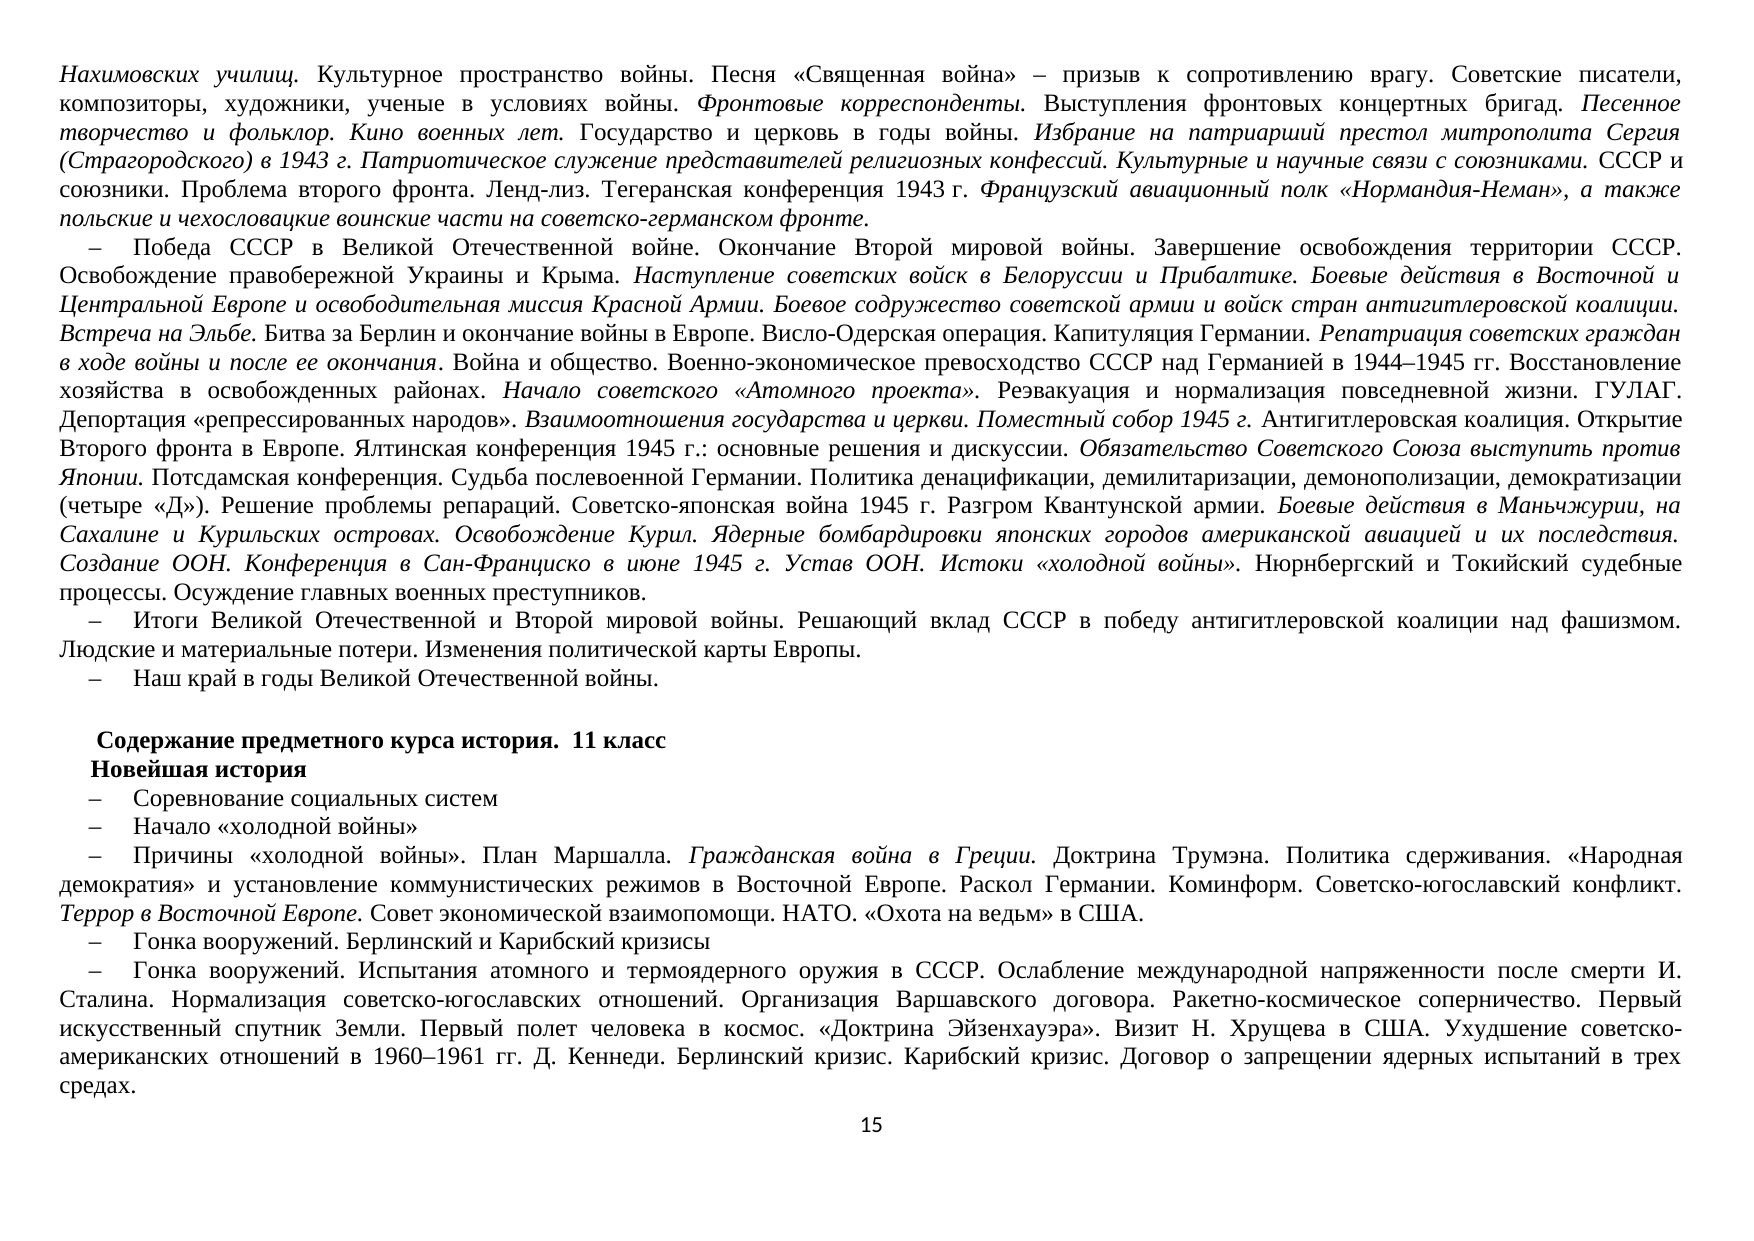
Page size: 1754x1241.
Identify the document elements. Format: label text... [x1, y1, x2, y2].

list Новейшая история [59, 754, 1683, 783]
list Содержание предметного курса история. 11 класс [89, 725, 1683, 754]
text Причины «холодной войны». План Маршалла. Гражданская война в Греции. Доктрина Трумэна. Политика сдерживания. «Народная демократия» и установление коммунистических режимов в Восточной Европе. Раскол Германии. Коминформ. Советско-югославский конфликт. Террор в Восточной Европе. Совет экономической взаимопомощи. НАТО. «Охота на ведьм» в США. [59, 840, 1683, 926]
text Наш край в годы Великой Отечественной войны. [59, 663, 1683, 692]
text Итоги Великой Отечественной и Второй мировой войны. Решающий вклад СССР в победу антигитлеровской коалиции над фашизмом. Людские и материальные потери. Изменения политической карты Европы. [59, 605, 1683, 663]
text Соревнование социальных систем [59, 783, 1683, 811]
text Гонка вооружений. Испытания атомного и термоядерного оружия в СССР. Ослабление международной напряженности после смерти И. Сталина. Нормализация советско-югославских отношений. Организация Варшавского договора. Ракетно-космическое соперничество. Первый искусственный спутник Земли. Первый полет человека в космос. «Доктрина Эйзенхауэра». Визит Н. Хрущева в США. Ухудшение советско-американских отношений в 1960–1961 гг. Д. Кеннеди. Берлинский кризис. Карибский кризис. Договор о запрещении ядерных испытаний в трех средах. [59, 955, 1683, 1099]
text Гонка вооружений. Берлинский и Карибский кризисы [59, 926, 1683, 955]
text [59, 59, 1683, 232]
text Победа СССР в Великой Отечественной войне. Окончание Второй мировой войны. Завершение освобождения территории СССР. Освобождение правобережной Украины и Крыма. Наступление советских войск в Белоруссии и Прибалтике. Боевые действия в Восточной и Центральной Европе и освободительная миссия Красной Армии. Боевое содружество советской армии и войск стран антигитлеровской коалиции. Встреча на Эльбе. Битва за Берлин и окончание войны в Европе. Висло-Одерская операция. Капитуляция Германии. Репатриация советских граждан в ходе войны и после ее окончания. Война и общество. Военно-экономическое превосходство СССР над Германией в 1944–1945 гг. Восстановление хозяйства в освобожденных районах. Начало советского «Атомного проекта». Реэвакуация и нормализация повседневной жизни. ГУЛАГ. Депортация «репрессированных народов». Взаимоотношения государства и церкви. Поместный собор 1945 г. Антигитлеровская коалиция. Открытие Второго фронта в Европе. Ялтинская конференция 1945 г.: основные решения и дискуссии. Обязательство Советского Союза выступить против Японии. Потсдамская конференция. Судьба послевоенной Германии. Политика денацификации, демилитаризации, демонополизации, демократизации (четыре «Д»). Решение проблемы репараций. Советско-японская война 1945 г. Разгром Квантунской армии. Боевые действия в Маньчжурии, на Сахалине и Курильских островах. Освобождение Курил. Ядерные бомбардировки японских городов американской авиацией и их последствия. Создание ООН. Конференция в Сан-Франциско в июне 1945 г. Устав ООН. Истоки «холодной войны». Нюрнбергский и Токийский судебные процессы. Осуждение главных военных преступников. [59, 232, 1683, 605]
text Начало «холодной войны» [59, 811, 1683, 840]
